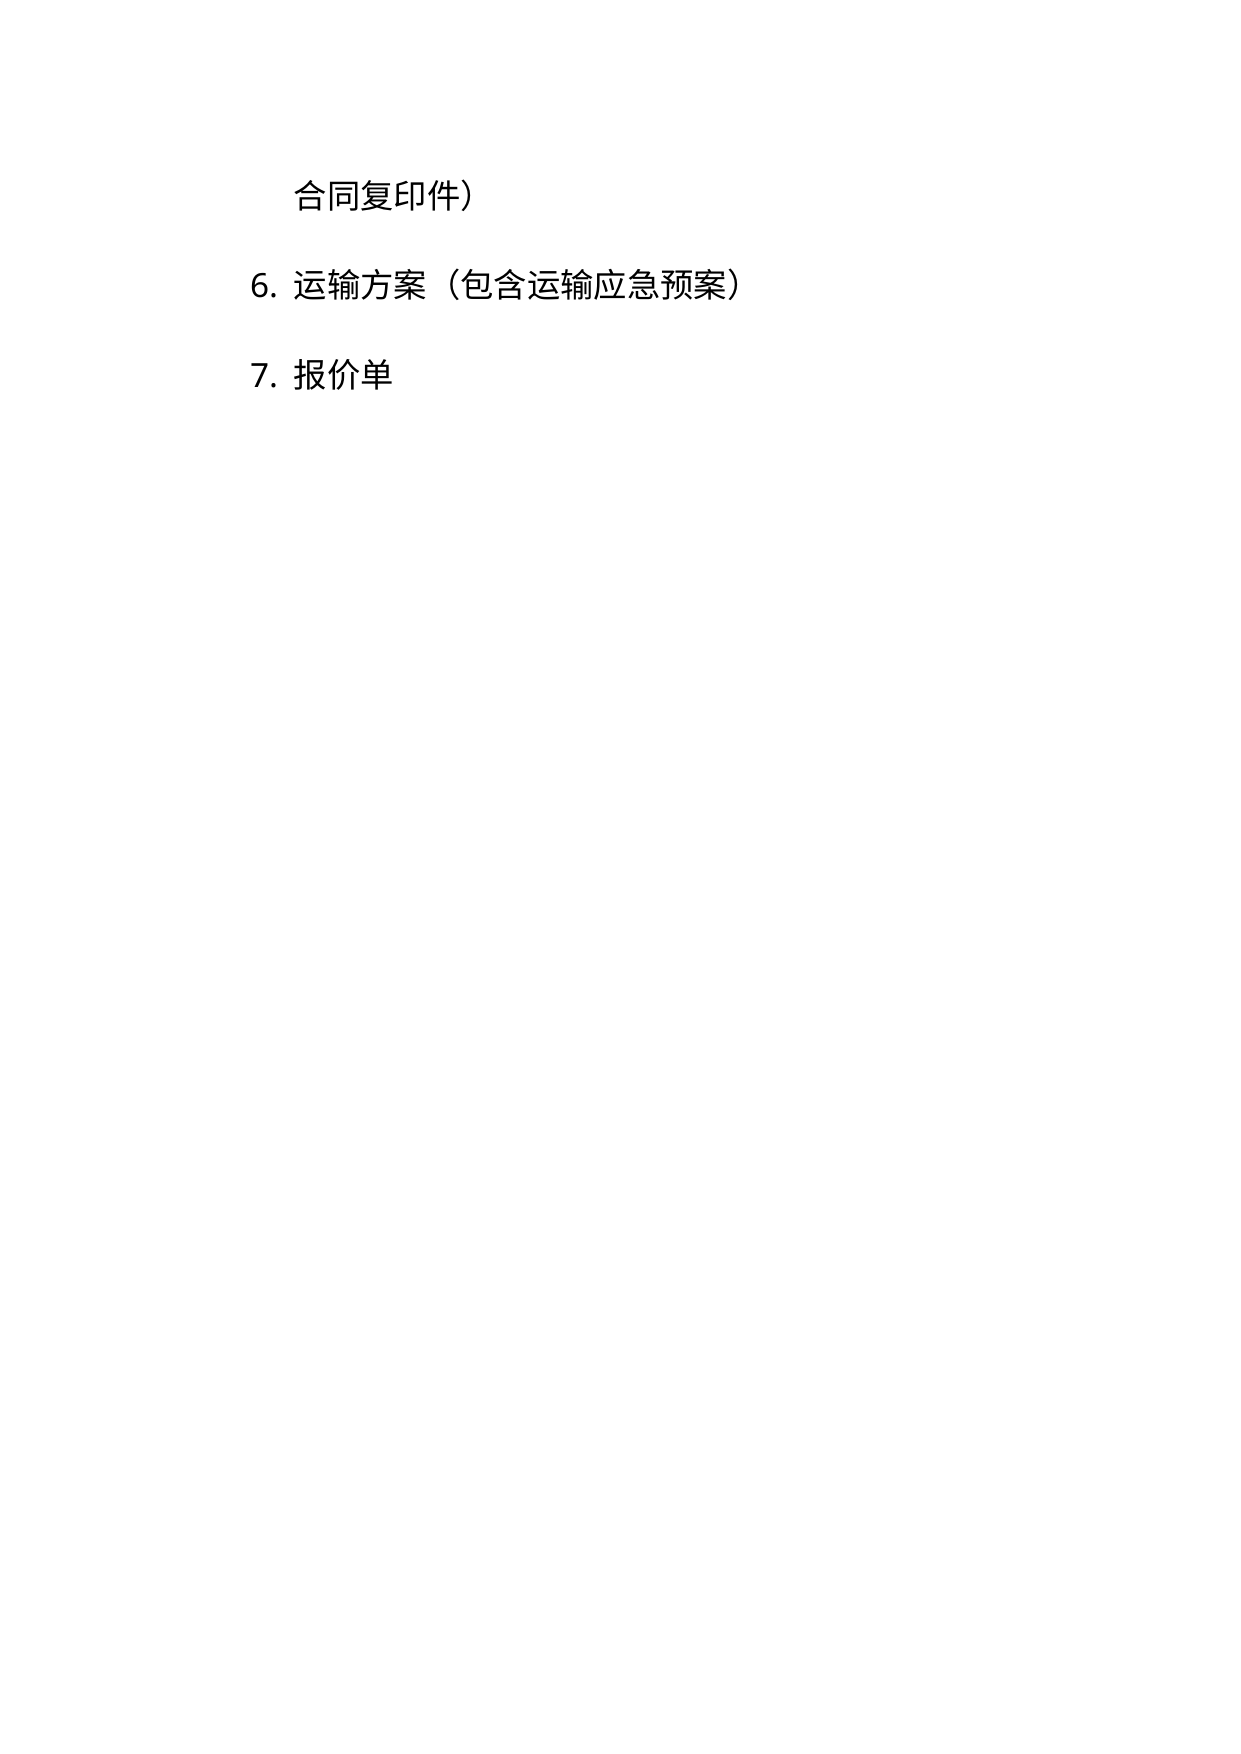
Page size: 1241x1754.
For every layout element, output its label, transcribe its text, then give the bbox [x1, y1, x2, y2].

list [250, 162, 1053, 227]
list 报价单 [250, 340, 1053, 405]
list 运输方案（包含运输应急预案） [250, 251, 1053, 316]
